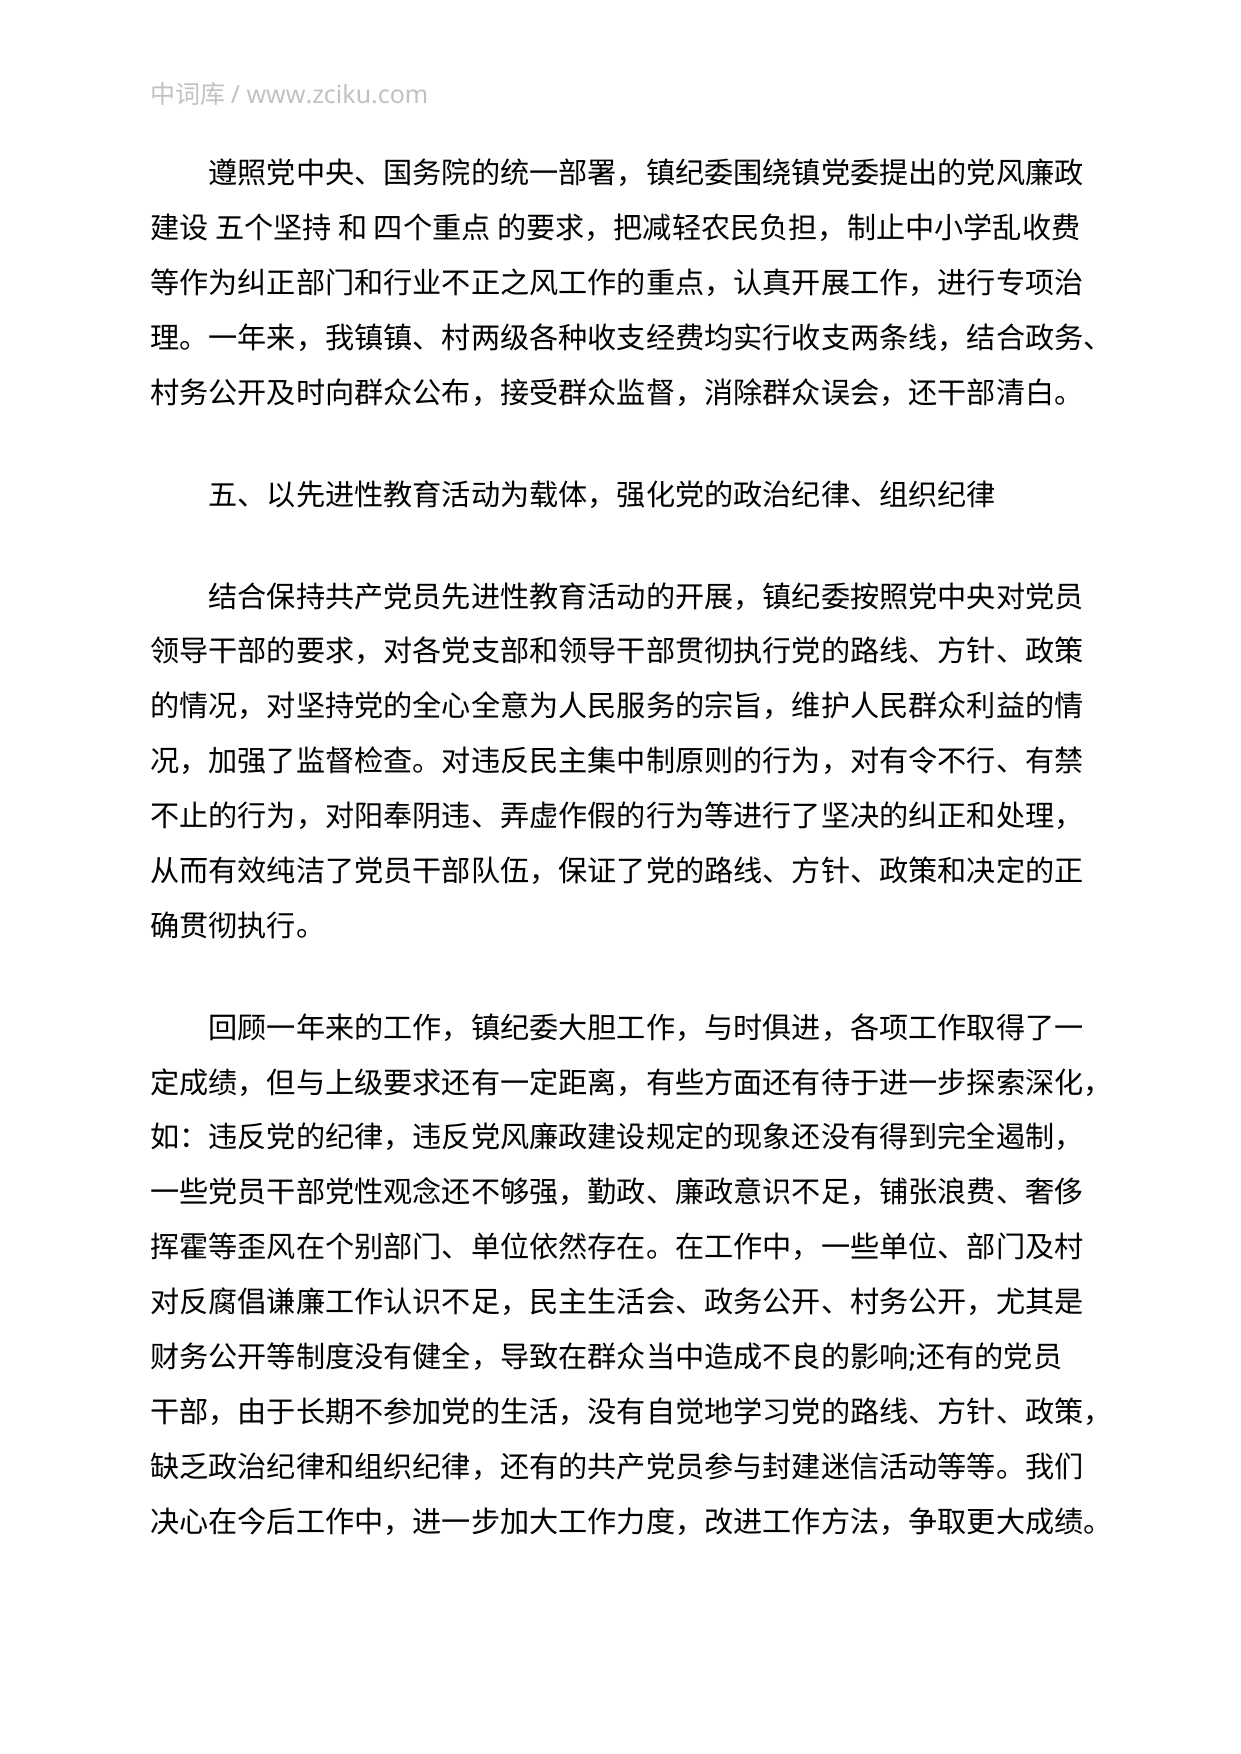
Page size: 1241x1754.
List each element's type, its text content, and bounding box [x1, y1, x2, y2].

text 遵照党中央、国务院的统一部署，镇纪委围绕镇党委提出的党风廉政建设 五个坚持 和 四个重点 的要求，把减轻农民负担，制止中小学乱收费等作为纠正部门和行业不正之风工作的重点，认真开展工作，进行专项治理。一年来，我镇镇、村两级各种收支经费均实行收支两条线，结合政务、村务公开及时向群众公布，接受群众监督，消除群众误会，还干部清白。 [150, 150, 1090, 412]
text 结合保持共产党员先进性教育活动的开展，镇纪委按照党中央对党员领导干部的要求，对各党支部和领导干部贯彻执行党的路线、方针、政策的情况，对坚持党的全心全意为人民服务的宗旨，维护人民群众利益的情况，加强了监督检查。对违反民主集中制原则的行为，对有令不行、有禁不止的行为，对阳奉阴违、弄虚作假的行为等进行了坚决的纠正和处理，从而有效纯洁了党员干部队伍，保证了党的路线、方针、政策和决定的正确贯彻执行。 [150, 573, 1090, 945]
text 回顾一年来的工作，镇纪委大胆工作，与时俱进，各项工作取得了一定成绩，但与上级要求还有一定距离，有些方面还有待于进一步探索深化，如：违反党的纪律，违反党风廉政建设规定的现象还没有得到完全遏制，一些党员干部党性观念还不够强，勤政、廉政意识不足，铺张浪费、奢侈挥霍等歪风在个别部门、单位依然存在。在工作中，一些单位、部门及村对反腐倡谦廉工作认识不足，民主生活会、政务公开、村务公开，尤其是财务公开等制度没有健全，导致在群众当中造成不良的影响;还有的党员干部，由于长期不参加党的生活，没有自觉地学习党的路线、方针、政策，缺乏政治纪律和组织纪律，还有的共产党员参与封建迷信活动等等。我们决心在今后工作中，进一步加大工作力度，改进工作方法，争取更大成绩。 [150, 1004, 1090, 1541]
text 五、以先进性教育活动为载体，强化党的政治纪律、组织纪律 [150, 471, 1090, 514]
